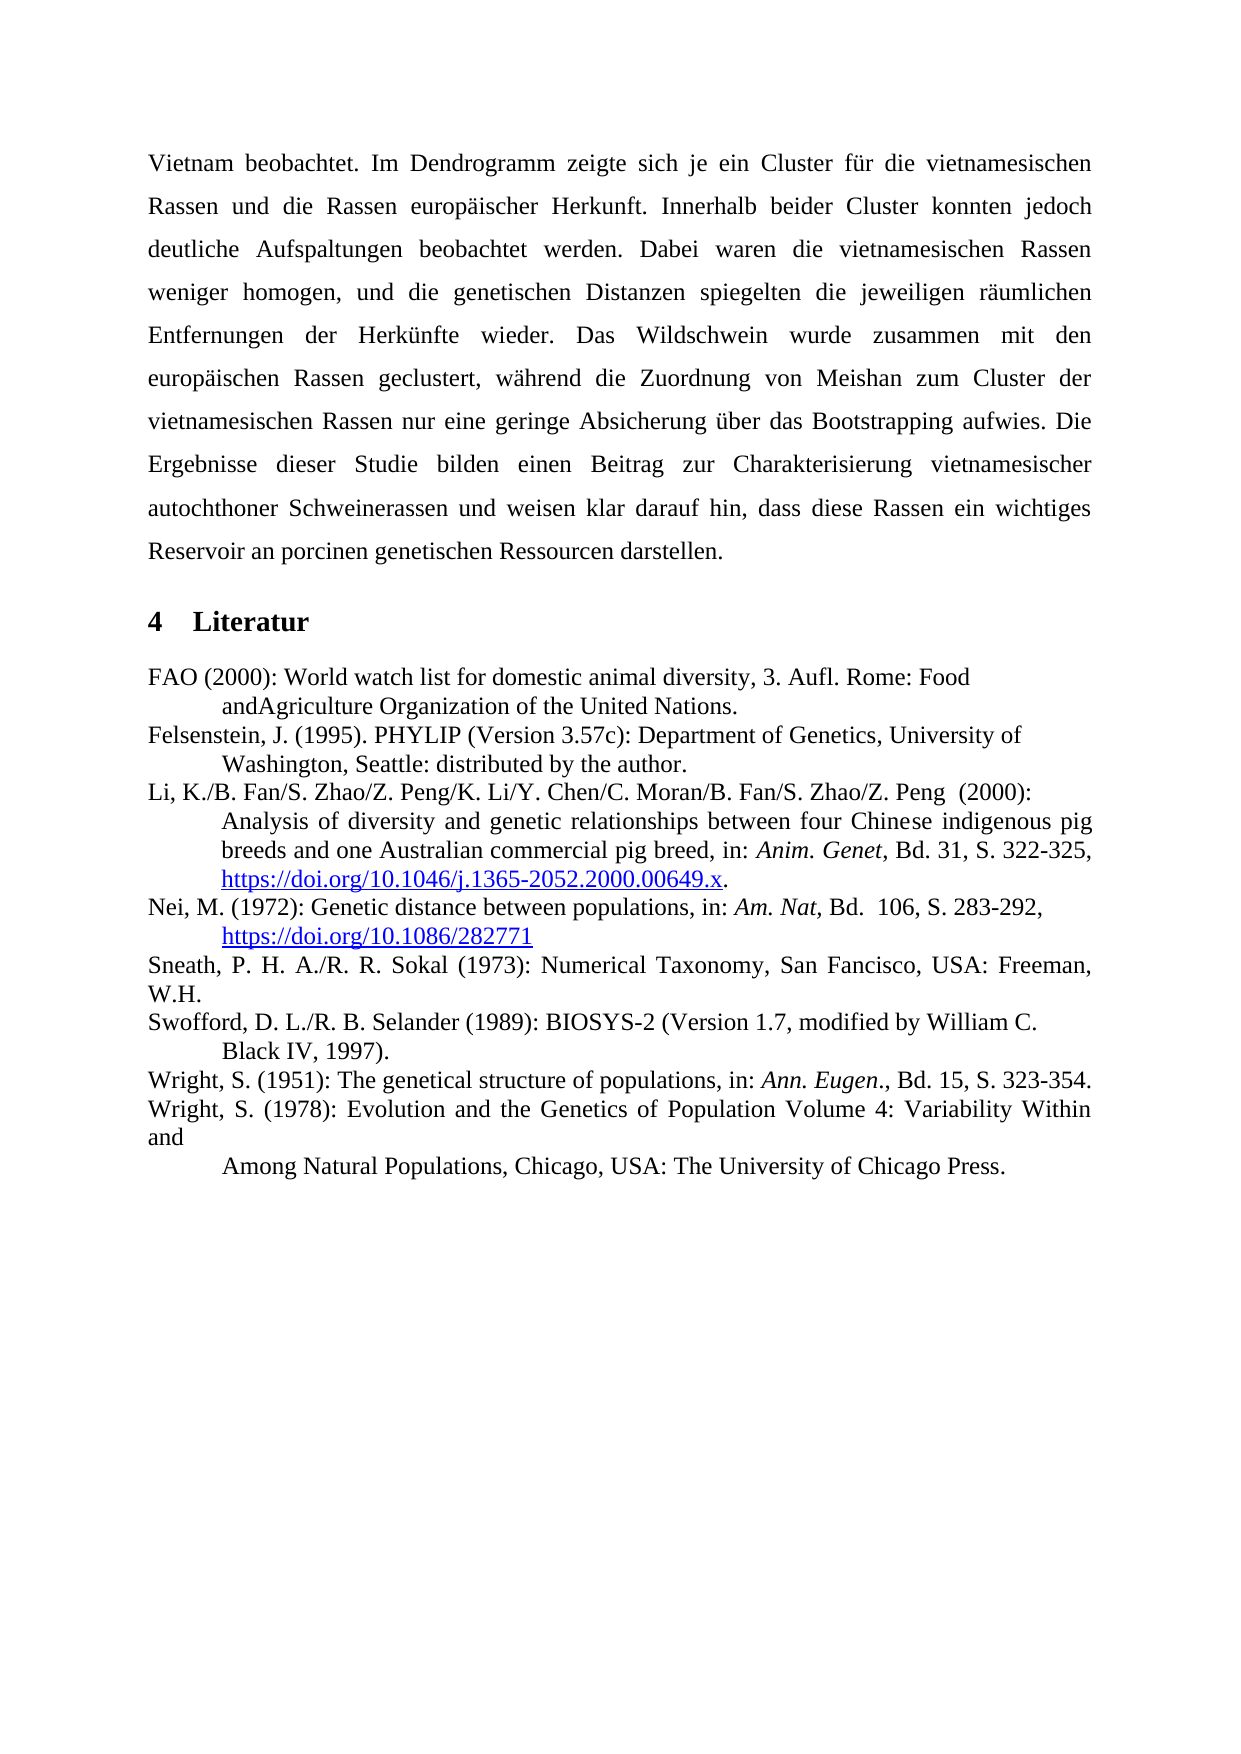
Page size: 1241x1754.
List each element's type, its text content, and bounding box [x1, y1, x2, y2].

text Wright, S. (1978): Evolution and the Genetics of Population Volume 4: Variability Within and [148, 1094, 1092, 1151]
text Black IV, 1997). [222, 1036, 1092, 1065]
text Sneath, P. H. A./R. R. Sokal (1973): Numerical Taxonomy, San Fancisco, USA: Freeman, W.H. [148, 950, 1092, 1007]
text Among Natural Populations, Chicago, USA: The University of Chicago Press. [148, 1151, 1092, 1180]
text Wright, S. (1951): The genetical structure of populations, in: Ann. Eugen., Bd. 15, S. 323-354. [148, 1065, 1092, 1094]
subtitle Literatur [148, 604, 1092, 637]
text Felsenstein, J. (1995). PHYLIP (Version 3.57c): Department of Genetics, University of [148, 720, 1092, 749]
text Nei, M. (1972): Genetic distance between populations, in: Am. Nat, Bd. 106, S. 283-292, [148, 892, 1092, 921]
text https://doi.org/10.1086/282771 [222, 921, 1092, 950]
text Li, K./B. Fan/S. Zhao/Z. Peng/K. Li/Y. Chen/C. Moran/B. Fan/S. Zhao/Z. Peng (2000): [148, 777, 1092, 806]
text Analysis of diversity and genetic relationships between four Chinese indigenous pig breeds and one Australian commercial pig breed, in: Anim. Genet, Bd. 31, S. 322-325, https://doi.org/10.1046/j.1365-2052.2000.00649.x. [221, 806, 1092, 892]
text andAgriculture Organization of the United Nations. [148, 691, 1092, 720]
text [148, 148, 1092, 564]
text FAO (2000): World watch list for domestic animal diversity, 3. Aufl. Rome: Food [148, 662, 1092, 691]
text Washington, Seattle: distributed by the author. [222, 749, 1092, 777]
text Swofford, D. L./R. B. Selander (1989): BIOSYS-2 (Version 1.7, modified by William C. [148, 1007, 1092, 1036]
